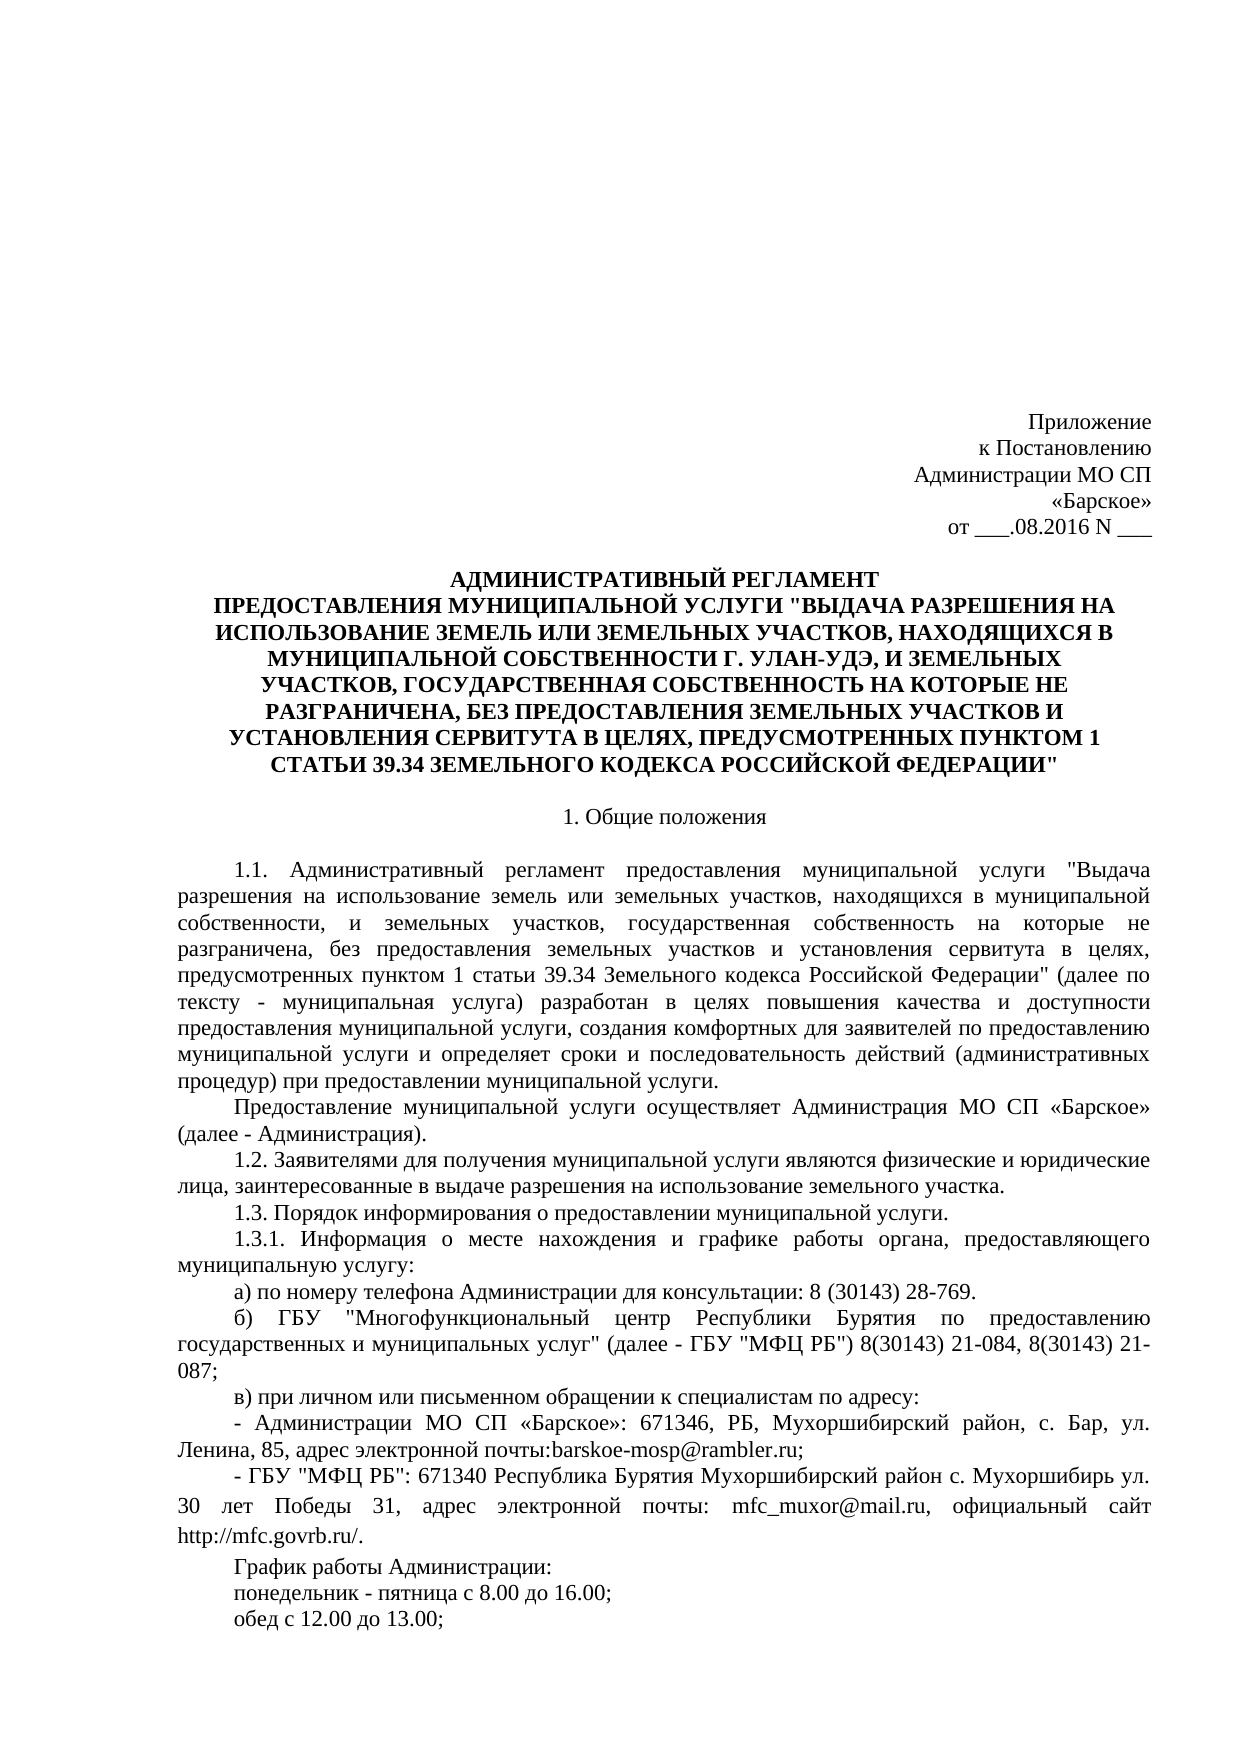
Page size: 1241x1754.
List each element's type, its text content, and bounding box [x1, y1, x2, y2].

text Приложение [177, 408, 1152, 434]
text Администрации МО СП [177, 461, 1152, 487]
title АДМИНИСТРАТИВНЫЙ РЕГЛАМЕНТ [177, 566, 1152, 592]
text 1. Общие положения [177, 803, 1152, 830]
text обед с 12.00 до 13.00; [177, 1606, 1152, 1632]
text к Постановлению [177, 434, 1152, 461]
title МУНИЦИПАЛЬНОЙ СОБСТВЕННОСТИ Г. УЛАН-УДЭ, И ЗЕМЕЛЬНЫХ [177, 645, 1152, 672]
text 1.3.1. Информация о месте нахождения и графике работы органа, предоставляющего муниципальную услугу: [177, 1225, 1152, 1278]
text - Администрации МО СП «Барское»: 671346, РБ, Мухоршибирский район, с. Бар, ул. Ленина, 85, адрес электронной почты:barskoe-mosp@rambler.ru; [177, 1409, 1152, 1462]
text а) по номеру телефона Администрации для консультации: 8 (30143) 28-769. [177, 1278, 1152, 1304]
text 1.1. Административный регламент предоставления муниципальной услуги "Выдача разрешения на использование земель или земельных участков, находящихся в муниципальной собственности, и земельных участков, государственная собственность на которые не разграничена, без предоставления земельных участков и установления сервитута в целях, предусмотренных пунктом 1 статьи 39.34 Земельного кодекса Российской Федерации" (далее по тексту - муниципальная услуга) разработан в целях повышения качества и доступности предоставления муниципальной услуги, создания комфортных для заявителей по предоставлению муниципальной услуги и определяет сроки и последовательность действий (административных процедур) при предоставлении муниципальной услуги. [177, 856, 1152, 1093]
text б) ГБУ "Многофункциональный центр Республики Бурятия по предоставлению государственных и муниципальных услуг" (далее - ГБУ "МФЦ РБ") 8(30143) 21-084, 8(30143) 21-087; [177, 1304, 1152, 1383]
text от ___.08.2016 N ___ [177, 513, 1152, 540]
title РАЗГРАНИЧЕНА, БЕЗ ПРЕДОСТАВЛЕНИЯ ЗЕМЕЛЬНЫХ УЧАСТКОВ И [177, 698, 1152, 724]
title СТАТЬИ 39.34 ЗЕМЕЛЬНОГО КОДЕКСА РОССИЙСКОЙ ФЕДЕРАЦИИ" [177, 751, 1152, 777]
text - ГБУ "МФЦ РБ": 671340 Республика Бурятия Мухоршибирский район с. Мухоршибирь ул. 30 лет Победы 31, адрес электронной почты: mfc_muxor@mail.ru, официальный сайт http://mfc.govrb.ru/. [177, 1462, 1152, 1549]
text Предоставление муниципальной услуги осуществляет Администрация МО СП «Барское» (далее - Администрация). [177, 1093, 1152, 1146]
title УСТАНОВЛЕНИЯ СЕРВИТУТА В ЦЕЛЯХ, ПРЕДУСМОТРЕННЫХ ПУНКТОМ 1 [177, 724, 1152, 751]
text 1.3. Порядок информирования о предоставлении муниципальной услуги. [177, 1199, 1152, 1225]
text «Барское» [177, 487, 1152, 513]
title ИСПОЛЬЗОВАНИЕ ЗЕМЕЛЬ ИЛИ ЗЕМЕЛЬНЫХ УЧАСТКОВ, НАХОДЯЩИХСЯ В [177, 619, 1152, 645]
text в) при личном или письменном обращении к специалистам по адресу: [177, 1383, 1152, 1409]
title ПРЕДОСТАВЛЕНИЯ МУНИЦИПАЛЬНОЙ УСЛУГИ "ВЫДАЧА РАЗРЕШЕНИЯ НА [177, 592, 1152, 619]
title УЧАСТКОВ, ГОСУДАРСТВЕННАЯ СОБСТВЕННОСТЬ НА КОТОРЫЕ НЕ [177, 672, 1152, 698]
text График работы Администрации: [177, 1553, 1152, 1579]
text 1.2. Заявителями для получения муниципальной услуги являются физические и юридические лица, заинтересованные в выдаче разрешения на использование земельного участка. [177, 1146, 1152, 1199]
text понедельник - пятница с 8.00 до 16.00; [177, 1579, 1152, 1606]
